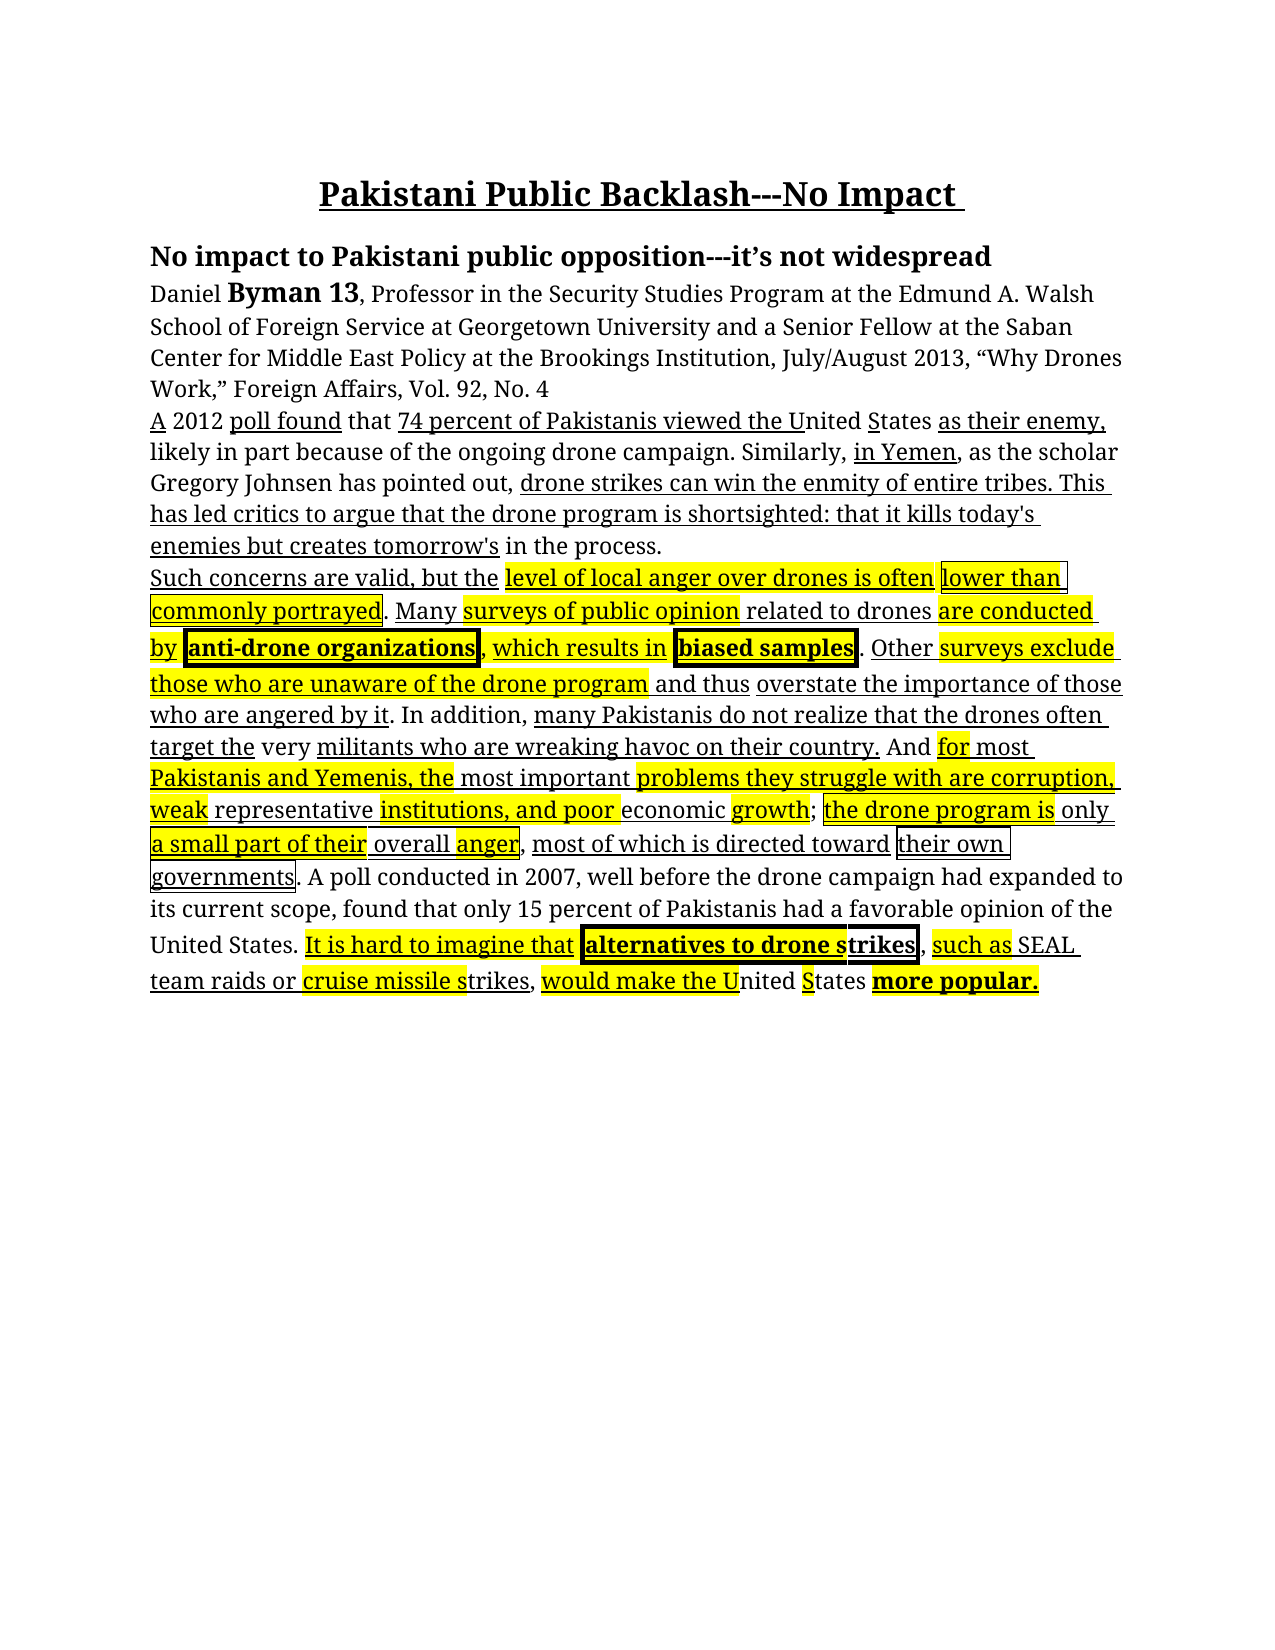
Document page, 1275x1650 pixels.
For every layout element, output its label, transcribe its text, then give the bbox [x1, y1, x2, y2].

subtitle No impact to Pakistani public opposition---it’s not widespread [150, 237, 1125, 274]
text Daniel Byman 13, Professor in the Security Studies Program at the Edmund A. Walsh School of Foreign Service at Georgetown University and a Senior Fellow at the Saban Center for Middle East Policy at the Brookings Institution, July/August 2013, “Why Drones Work,” Foreign Affairs, Vol. 92, No. 4 [150, 274, 1125, 404]
text A 2012 poll found that 74 percent of Pakistanis viewed the United States as their enemy, likely in part because of the ongoing drone campaign. Similarly, in Yemen, as the scholar Gregory Johnsen has pointed out, drone strikes can win the enmity of entire tribes. This has led critics to argue that the drone program is shortsighted: that it kills today's enemies but creates tomorrow's in the process. [150, 404, 1125, 561]
subtitle Pakistani Public Backlash---No Impact [150, 171, 1125, 216]
text Such concerns are valid, but the level of local anger over drones is often lower than commonly portrayed. Many surveys of public opinion related to drones are conducted by anti-drone organizations, which results in biased samples. Other surveys exclude those who are unaware of the drone program and thus overstate the importance of those who are angered by it. In addition, many Pakistanis do not realize that the drones often target the very militants who are wreaking havoc on their country. And for most Pakistanis and Yemenis, the most important problems they struggle with are corruption, weak representative institutions, and poor economic growth; the drone program is only a small part of their overall anger, most of which is directed toward their own governments. A poll conducted in 2007, well before the drone campaign had expanded to its current scope, found that only 15 percent of Pakistanis had a favorable opinion of the United States. It is hard to imagine that alternatives to drone strikes, such as SEAL team raids or cruise missile strikes, would make the United States more popular. [150, 561, 1125, 996]
